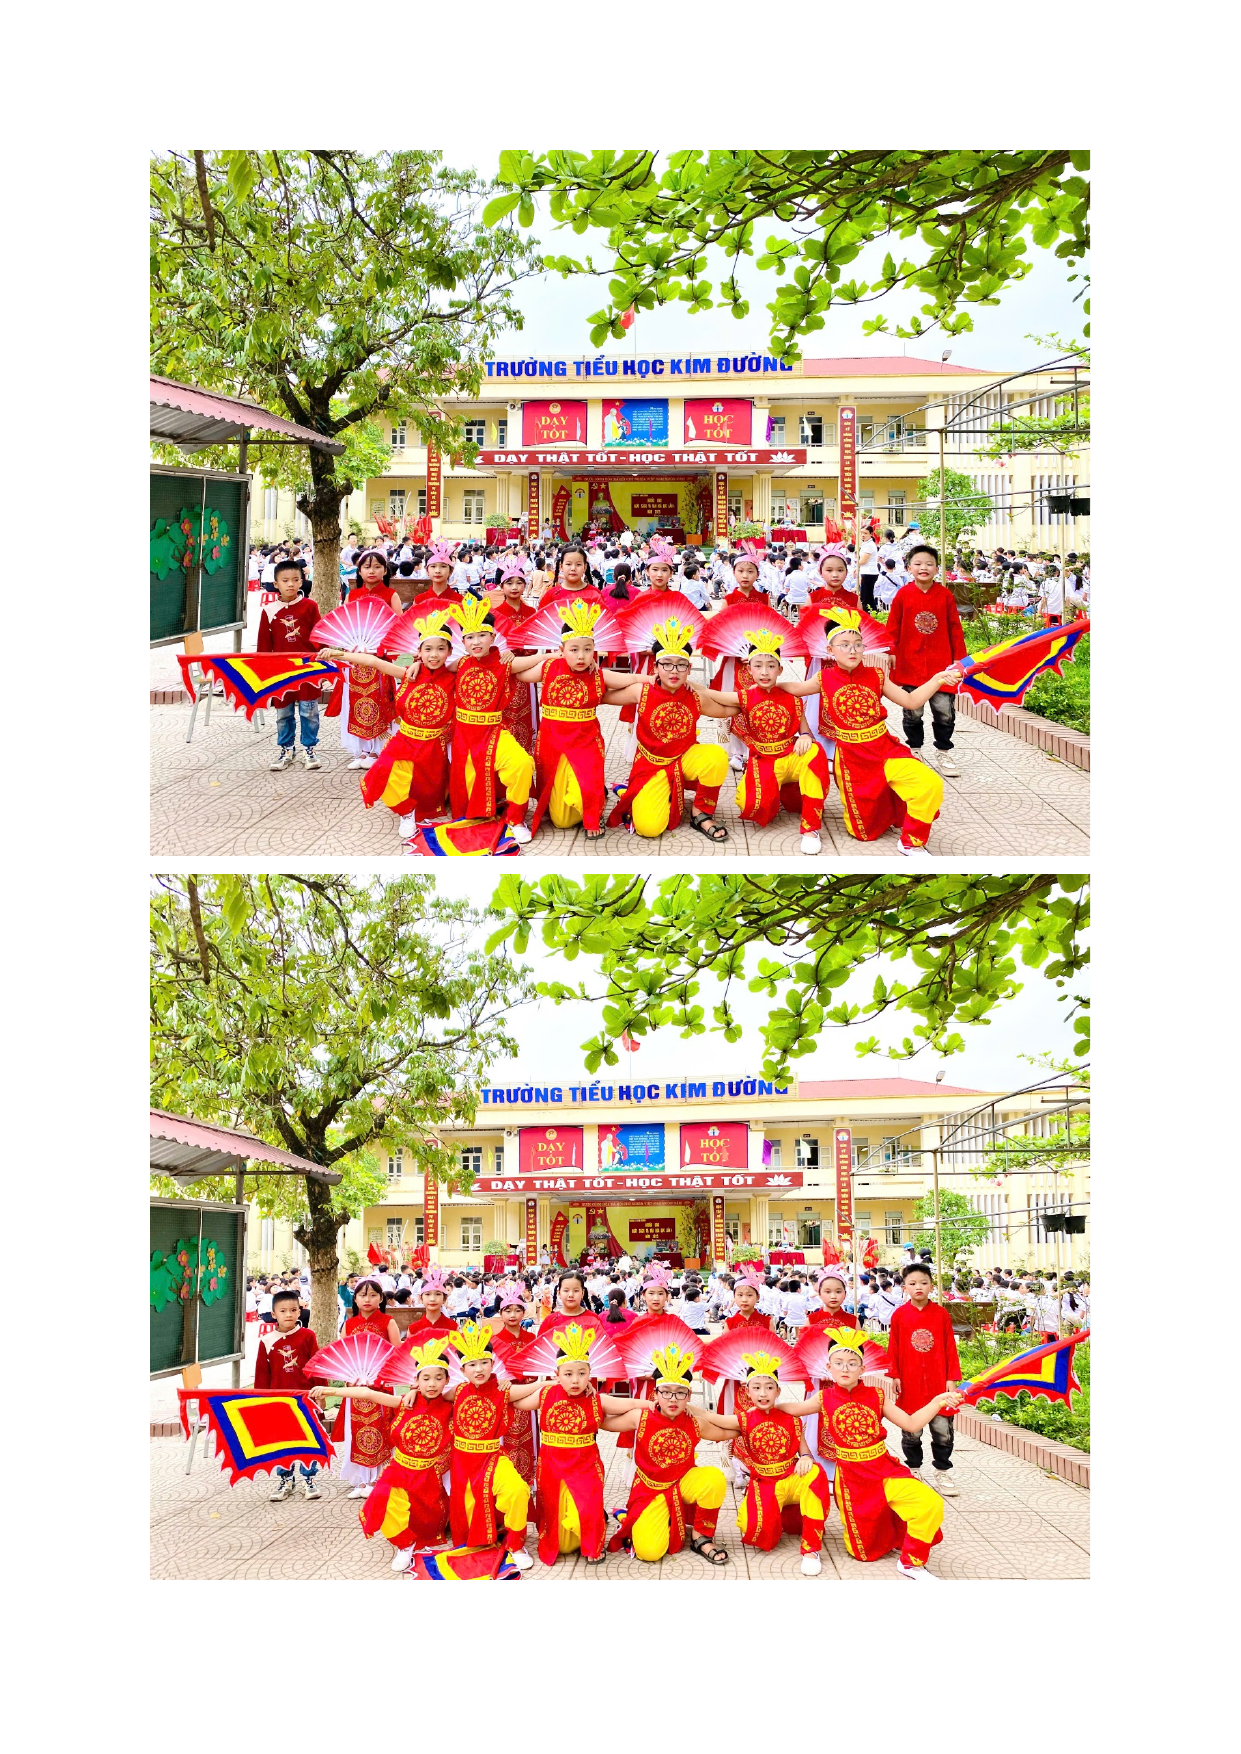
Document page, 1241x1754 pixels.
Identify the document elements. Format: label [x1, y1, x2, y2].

picture [150, 874, 1091, 1580]
picture [150, 150, 1091, 856]
